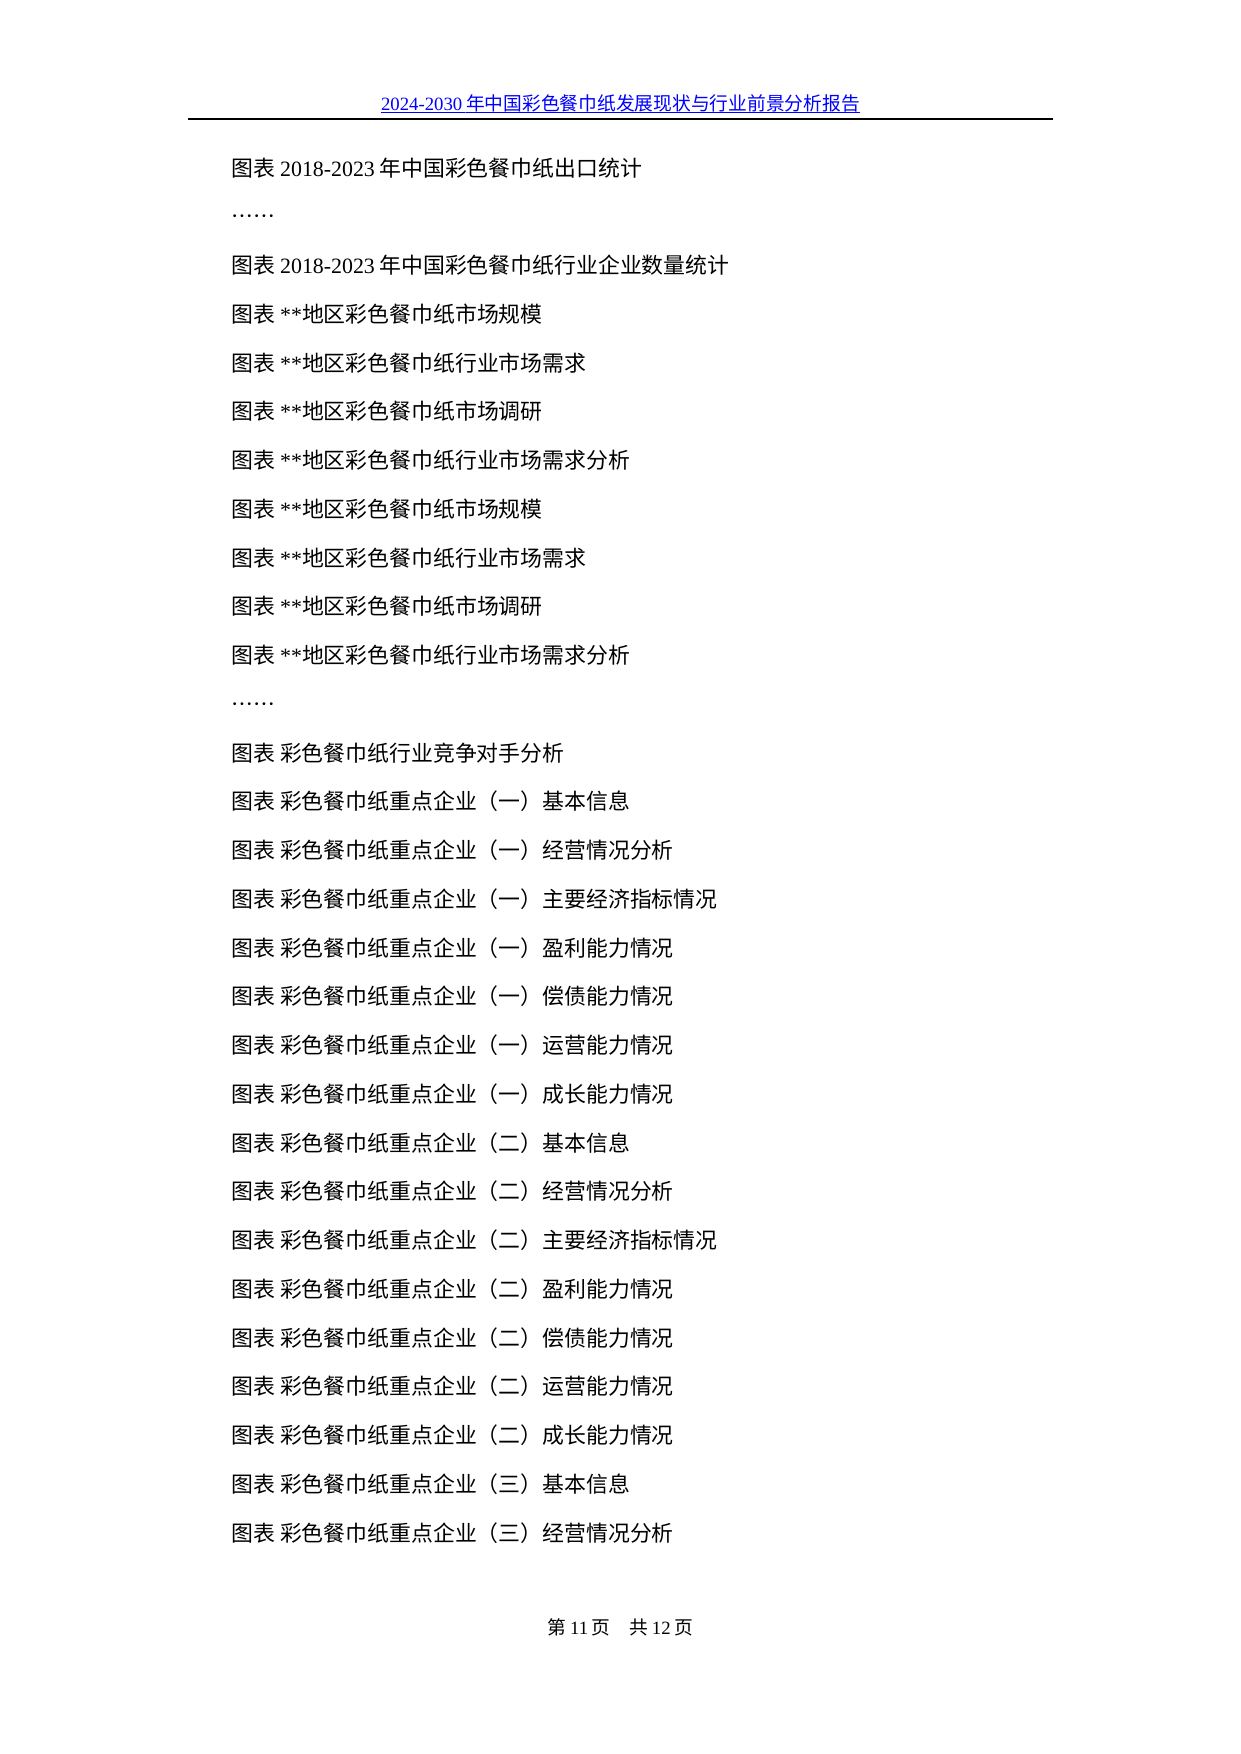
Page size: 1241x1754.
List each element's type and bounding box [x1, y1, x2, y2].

text [187, 150, 1053, 1548]
